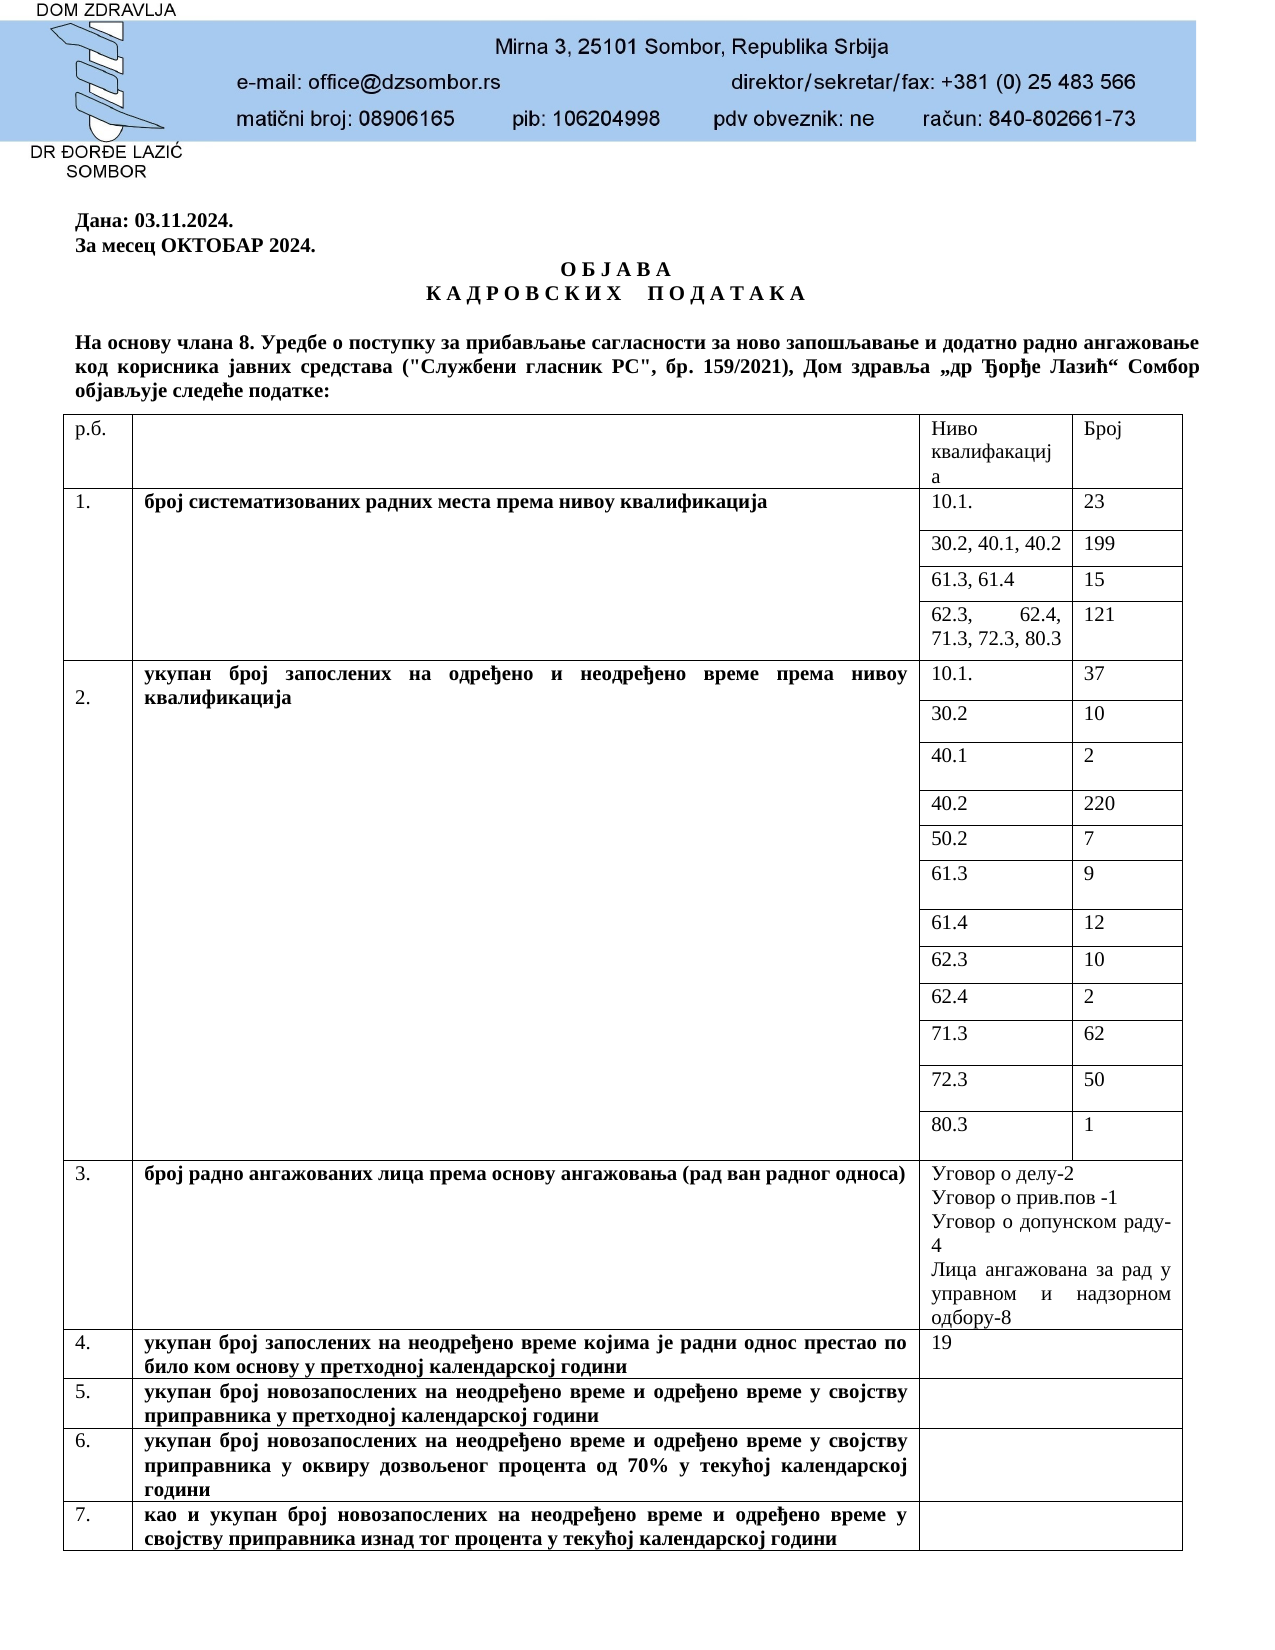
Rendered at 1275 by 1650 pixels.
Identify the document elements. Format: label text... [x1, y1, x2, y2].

table_cell број радно ангажованих лица према основу ангажовања (рад ван радног односа) [133, 1161, 919, 1329]
text О Б Ј А В А [1, 257, 1200, 281]
table_cell [920, 1429, 1182, 1501]
table_cell 5. [64, 1379, 132, 1427]
table_cell 10 [1073, 947, 1182, 983]
table_cell 4. [64, 1330, 132, 1378]
table_cell 71.3 [920, 1021, 1072, 1065]
table_header Број [1073, 415, 1182, 488]
table_cell 10.1. [920, 661, 1072, 700]
table_cell 62.3, 62.4, 71.3, 72.3, 80.3 [920, 602, 1072, 660]
table_header р.б. [64, 415, 132, 488]
table_cell 6. [64, 1429, 132, 1501]
table_cell 19 [920, 1330, 1182, 1378]
table_cell Уговор о делу-2 Уговор о прив.пов -1 Уговор о допунском раду-4 Лица ангажована за рад у управном и надзорном одбору-8 [920, 1161, 1182, 1329]
table_cell број систематизованих радних места према нивоу квалификација [133, 489, 919, 660]
table_cell 40.1 [920, 743, 1072, 790]
table_cell 61.3, 61.4 [920, 567, 1072, 601]
picture [0, 0, 1197, 180]
table_cell укупан број новозапослених на неодређено време и одређено време у својству приправника у претходној календарској години [133, 1379, 919, 1427]
table_cell 199 [1073, 531, 1182, 566]
table_cell 61.4 [920, 910, 1072, 946]
table_cell 50.2 [920, 826, 1072, 860]
table_cell 72.3 [920, 1066, 1072, 1111]
table_header [133, 415, 919, 488]
table_cell 62.3 [920, 947, 1072, 983]
table_cell 2 [1073, 743, 1182, 790]
table_cell 2 [1073, 984, 1182, 1020]
table_cell као и укупан број новозапослених на неодређено време и одређено време у својству приправника изнад тог процента у текућој календарској години [133, 1502, 919, 1550]
table_cell [920, 1502, 1182, 1550]
table_cell 37 [1073, 661, 1182, 700]
text К А Д Р О В С К И Х П О Д А Т А К А [1, 281, 1200, 305]
table_cell 62.4 [920, 984, 1072, 1020]
table_cell 61.3 [920, 861, 1072, 909]
table_cell 7. [64, 1502, 132, 1550]
table_cell 12 [1073, 910, 1182, 946]
table_cell 220 [1073, 791, 1182, 825]
table_cell 9 [1073, 861, 1182, 909]
table_cell 30.2, 40.1, 40.2 [920, 531, 1072, 566]
text За месец ОКТОБАР 2024. [75, 232, 1200, 257]
text Дана: 03.11.2024. [75, 208, 1200, 232]
table_cell укупан број запослених на неодређено време којима је радни однос престао по било ком основу у претходној календарској години [133, 1330, 919, 1378]
table_cell 23 [1073, 489, 1182, 529]
table_cell укупан број запослених на одређено и неодређено време према нивоу квалификација [133, 661, 919, 1159]
table_cell 30.2 [920, 701, 1072, 742]
table_cell 10.1. [920, 489, 1072, 529]
table_header Ниво квалифакација [920, 415, 1072, 488]
table_cell 3. [64, 1161, 132, 1329]
table_cell 2. [64, 661, 132, 1159]
table_cell 50 [1073, 1066, 1182, 1111]
table_cell 15 [1073, 567, 1182, 601]
table_cell 121 [1073, 602, 1182, 660]
table_cell 7 [1073, 826, 1182, 860]
table_cell [920, 1379, 1182, 1427]
text На основу члана 8. Уредбе о поступку за прибављање сагласности за ново запошљавање и додатно радно ангажовање код корисника јавних средстава ("Службени гласник РС", бр. 159/2021), Дом здравља „др Ђорђе Лазић“ Сомбор објављује следеће податке: [75, 330, 1200, 402]
table_cell 10 [1073, 701, 1182, 742]
table_cell 62 [1073, 1021, 1182, 1065]
table_cell 80.3 [920, 1112, 1072, 1159]
table_cell укупан број новозапослених на неодређено време и одређено време у својству приправника у оквиру дозвољеног процента од 70% у текућој календарској години [133, 1429, 919, 1501]
table_cell 1. [64, 489, 132, 660]
table_cell 40.2 [920, 791, 1072, 825]
table_cell 1 [1073, 1112, 1182, 1159]
